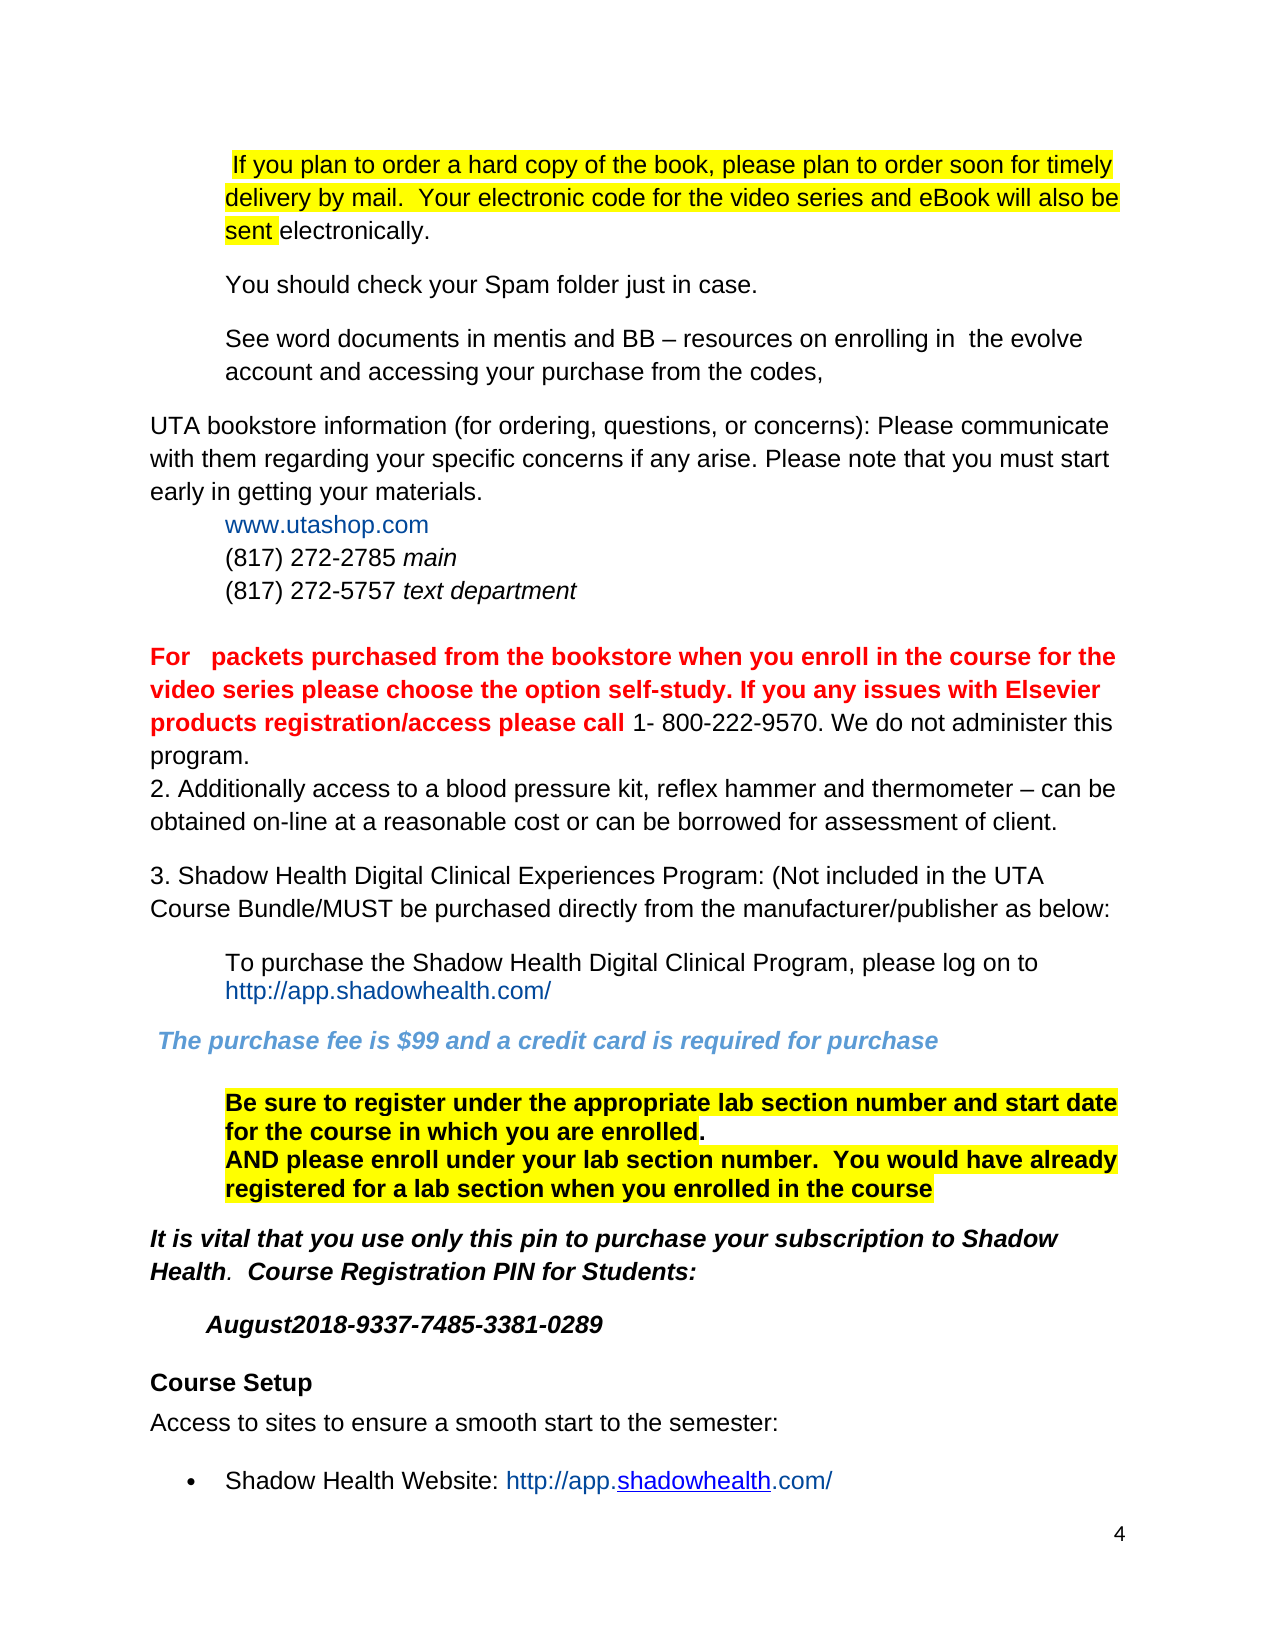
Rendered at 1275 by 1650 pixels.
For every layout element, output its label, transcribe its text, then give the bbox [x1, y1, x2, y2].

text www.utashop.com [150, 510, 1125, 538]
list AND please enroll under your lab section number. You would have already registered for a lab section when you enrolled in the course [934, 1145, 1125, 1203]
subtitle Course Setup [150, 1368, 1125, 1397]
subtitle August2018-9337-7485-3381-0289 [150, 1310, 1125, 1339]
text UTA bookstore information (for ordering, questions, or concerns): Please communicate with them regarding your specific concerns if any arise. Please note that you must start early in getting your materials. [150, 411, 1125, 505]
text If you plan to order a hard copy of the book, please plan to order soon for timely delivery by mail. Your electronic code for the video series and eBook will also be sent electronically. [225, 150, 1125, 245]
text 2. Additionally access to a blood pressure kit, reflex hammer and thermometer – can be obtained on-line at a reasonable cost or can be borrowed for assessment of client. [150, 774, 1125, 836]
text For packets purchased from the bookstore when you enroll in the course for the video series please choose the option self-study. If you any issues with Elsevier products registration/access please call 1- 800-222-9570. We do not administer this program. [150, 642, 1125, 769]
list Shadow Health Website: http://app.shadowhealth.com/ [187, 1466, 1125, 1494]
text 3. Shadow Health Digital Clinical Experiences Program: (Not included in the UTA Course Bundle/MUST be purchased directly from the manufacturer/publisher as below: [150, 861, 1125, 922]
text (817) 272-2785 main [150, 543, 1125, 571]
subtitle The purchase fee is $99 and a credit card is required for purchase [150, 1026, 1125, 1055]
text Access to sites to ensure a smooth start to the semester: [150, 1408, 1125, 1436]
text You should check your Spam folder just in case. [225, 270, 1125, 299]
subtitle It is vital that you use only this pin to purchase your subscription to Shadow Health. Course Registration PIN for Students: [150, 1223, 1125, 1285]
text (817) 272-5757 text department [150, 576, 1125, 604]
text See word documents in mentis and BB – resources on enrolling in the evolve account and accessing your purchase from the codes, [225, 324, 1125, 386]
list To purchase the Shadow Health Digital Clinical Program, please log on to [225, 948, 1125, 976]
list http://app.shadowhealth.com/ [225, 976, 1125, 1005]
list Be sure to register under the appropriate lab section number and start date for the course in which you are enrolled. [699, 1088, 1125, 1145]
